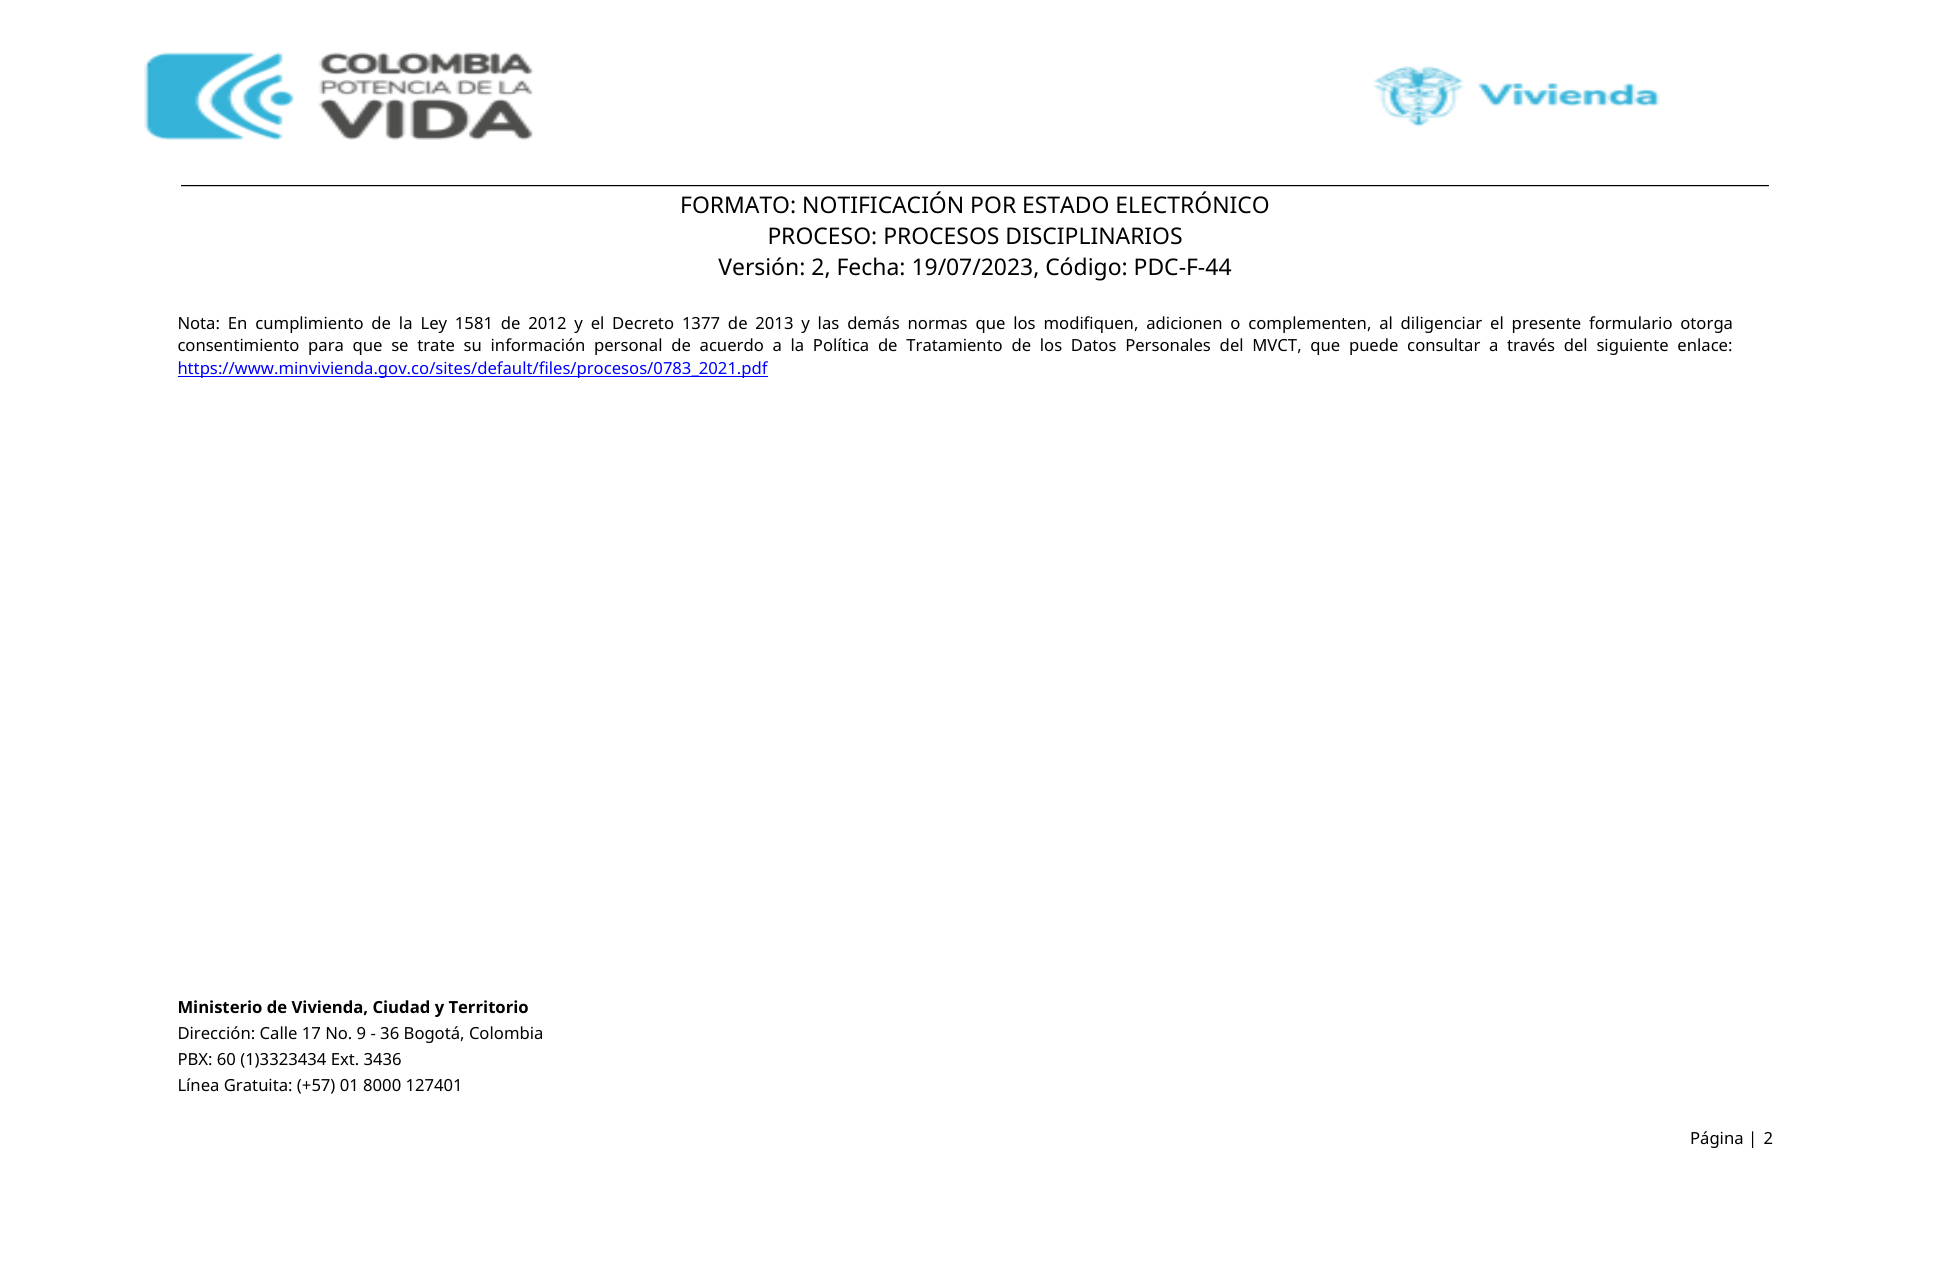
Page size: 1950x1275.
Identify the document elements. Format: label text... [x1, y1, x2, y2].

text Nota: En cumplimiento de la Ley 1581 de 2012 y el Decreto 1377 de 2013 y las demás normas que los modifiquen, adicionen o complementen, al diligenciar el presente formulario otorga consentimiento para que se trate su información personal de acuerdo a la Política de Tratamiento de los Datos Personales del MVCT, que puede consultar a través del siguiente enlace: https://www.minvivienda.gov.co/sites/default/files/procesos/0783_2021.pdf [177, 311, 1735, 379]
picture [76, 35, 1872, 179]
